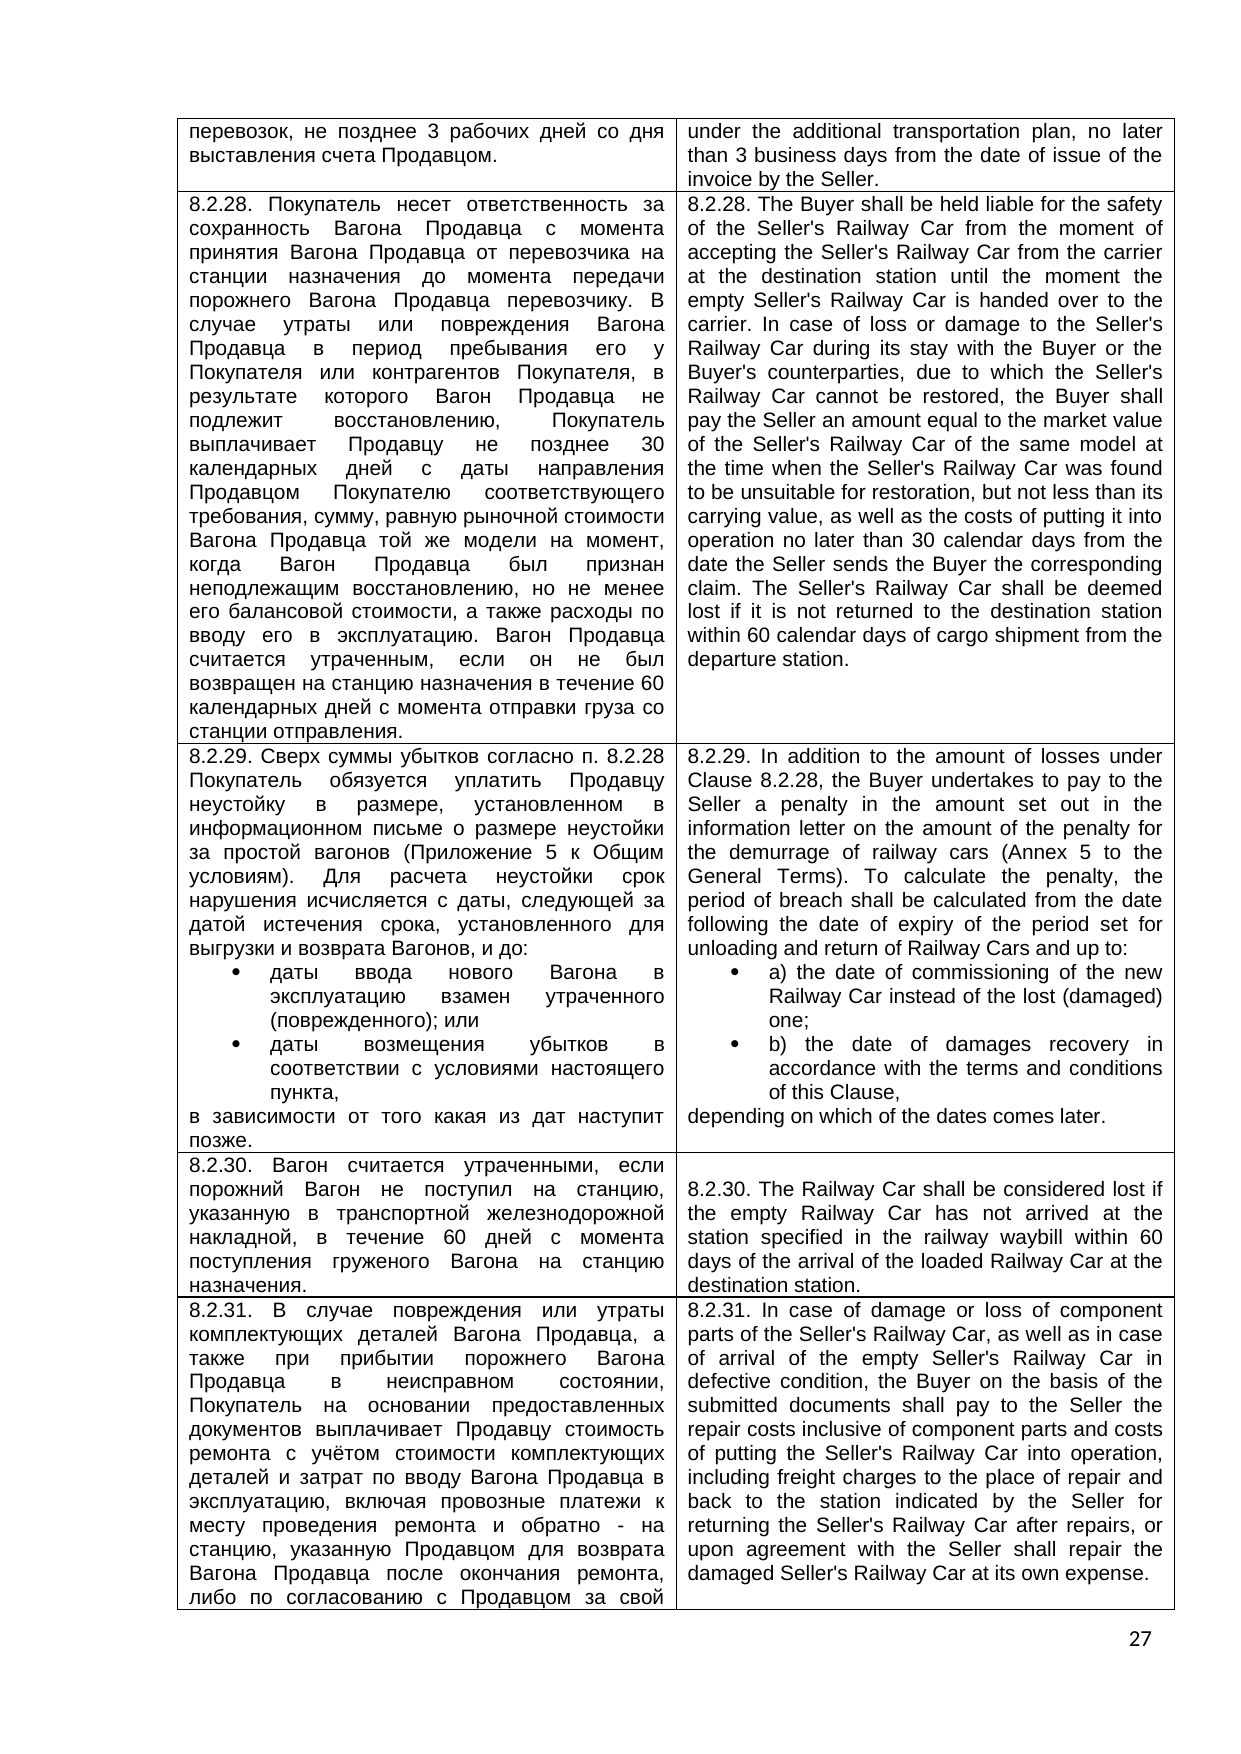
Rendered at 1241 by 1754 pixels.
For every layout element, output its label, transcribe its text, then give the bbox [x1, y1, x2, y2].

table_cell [677, 1298, 1174, 1609]
table_cell 8.2.30. Вагон считается утраченными, если порожний Вагон не поступил на станцию, указанную в транспортной железнодорожной накладной, в течение 60 дней с момента поступления груженого Вагона на станцию назначения. [178, 1153, 676, 1296]
table_cell 8.2.28. Покупатель несет ответственность за сохранность Вагона Продавца с момента принятия Вагона Продавца от перевозчика на станции назначения до момента передачи порожнего Вагона Продавца перевозчику. В случае утраты или повреждения Вагона Продавца в период пребывания его у Покупателя или контрагентов Покупателя, в результате которого Вагон Продавца не подлежит восстановлению, Покупатель выплачивает Продавцу не позднее 30 календарных дней с даты направления Продавцом Покупателю соответствующего требования, сумму, равную рыночной стоимости Вагона Продавца той же модели на момент, когда Вагон Продавца был признан неподлежащим восстановлению, но не менее его балансовой стоимости, а также расходы по вводу его в эксплуатацию. Вагон Продавца считается утраченным, если он не был возвращен на станцию назначения в течение 60 календарных дней с момента отправки груза со станции отправления. [178, 192, 676, 743]
table_cell 8.2.29. Сверх суммы убытков согласно п. 8.2.28 Покупатель обязуется уплатить Продавцу неустойку в размере, установленном в информационном письме о размере неустойки за простой вагонов (Приложение 5 к Общим условиям). Для расчета неустойки срок нарушения исчисляется с даты, следующей за датой истечения срока, установленного для выгрузки и возврата Вагонов, и до: даты ввода нового Вагона в эксплуатацию взамен утраченного (поврежденного); или даты возмещения убытков в соответствии с условиями настоящего пункта, в зависимости от того какая из дат наступит позже. [178, 744, 676, 1152]
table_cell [178, 1298, 676, 1609]
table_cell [178, 119, 676, 191]
table_cell 8.2.29. In addition to the amount of losses under Clause 8.2.28, the Buyer undertakes to pay to the Seller a penalty in the amount set out in the information letter on the amount of the penalty for the demurrage of railway cars (Annex 5 to the General Terms). To calculate the penalty, the period of breach shall be calculated from the date following the date of expiry of the period set for unloading and return of Railway Cars and up to: a) the date of commissioning of the new Railway Car instead of the lost (damaged) one; b) the date of damages recovery in accordance with the terms and conditions of this Clause, depending on which of the dates comes later. [677, 744, 1174, 1152]
table_cell 8.2.30. The Railway Car shall be considered lost if the empty Railway Car has not arrived at the station specified in the railway waybill within 60 days of the arrival of the loaded Railway Car at the destination station. [677, 1153, 1174, 1296]
table_cell 8.2.28. The Buyer shall be held liable for the safety of the Seller's Railway Car from the moment of accepting the Seller's Railway Car from the carrier at the destination station until the moment the empty Seller's Railway Car is handed over to the carrier. In case of loss or damage to the Seller's Railway Car during its stay with the Buyer or the Buyer's counterparties, due to which the Seller's Railway Car cannot be restored, the Buyer shall pay the Seller an amount equal to the market value of the Seller's Railway Car of the same model at the time when the Seller's Railway Car was found to be unsuitable for restoration, but not less than its carrying value, as well as the costs of putting it into operation no later than 30 calendar days from the date the Seller sends the Buyer the corresponding claim. The Seller's Railway Car shall be deemed lost if it is not returned to the destination station within 60 calendar days of cargo shipment from the departure station. [677, 192, 1174, 743]
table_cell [677, 119, 1174, 191]
